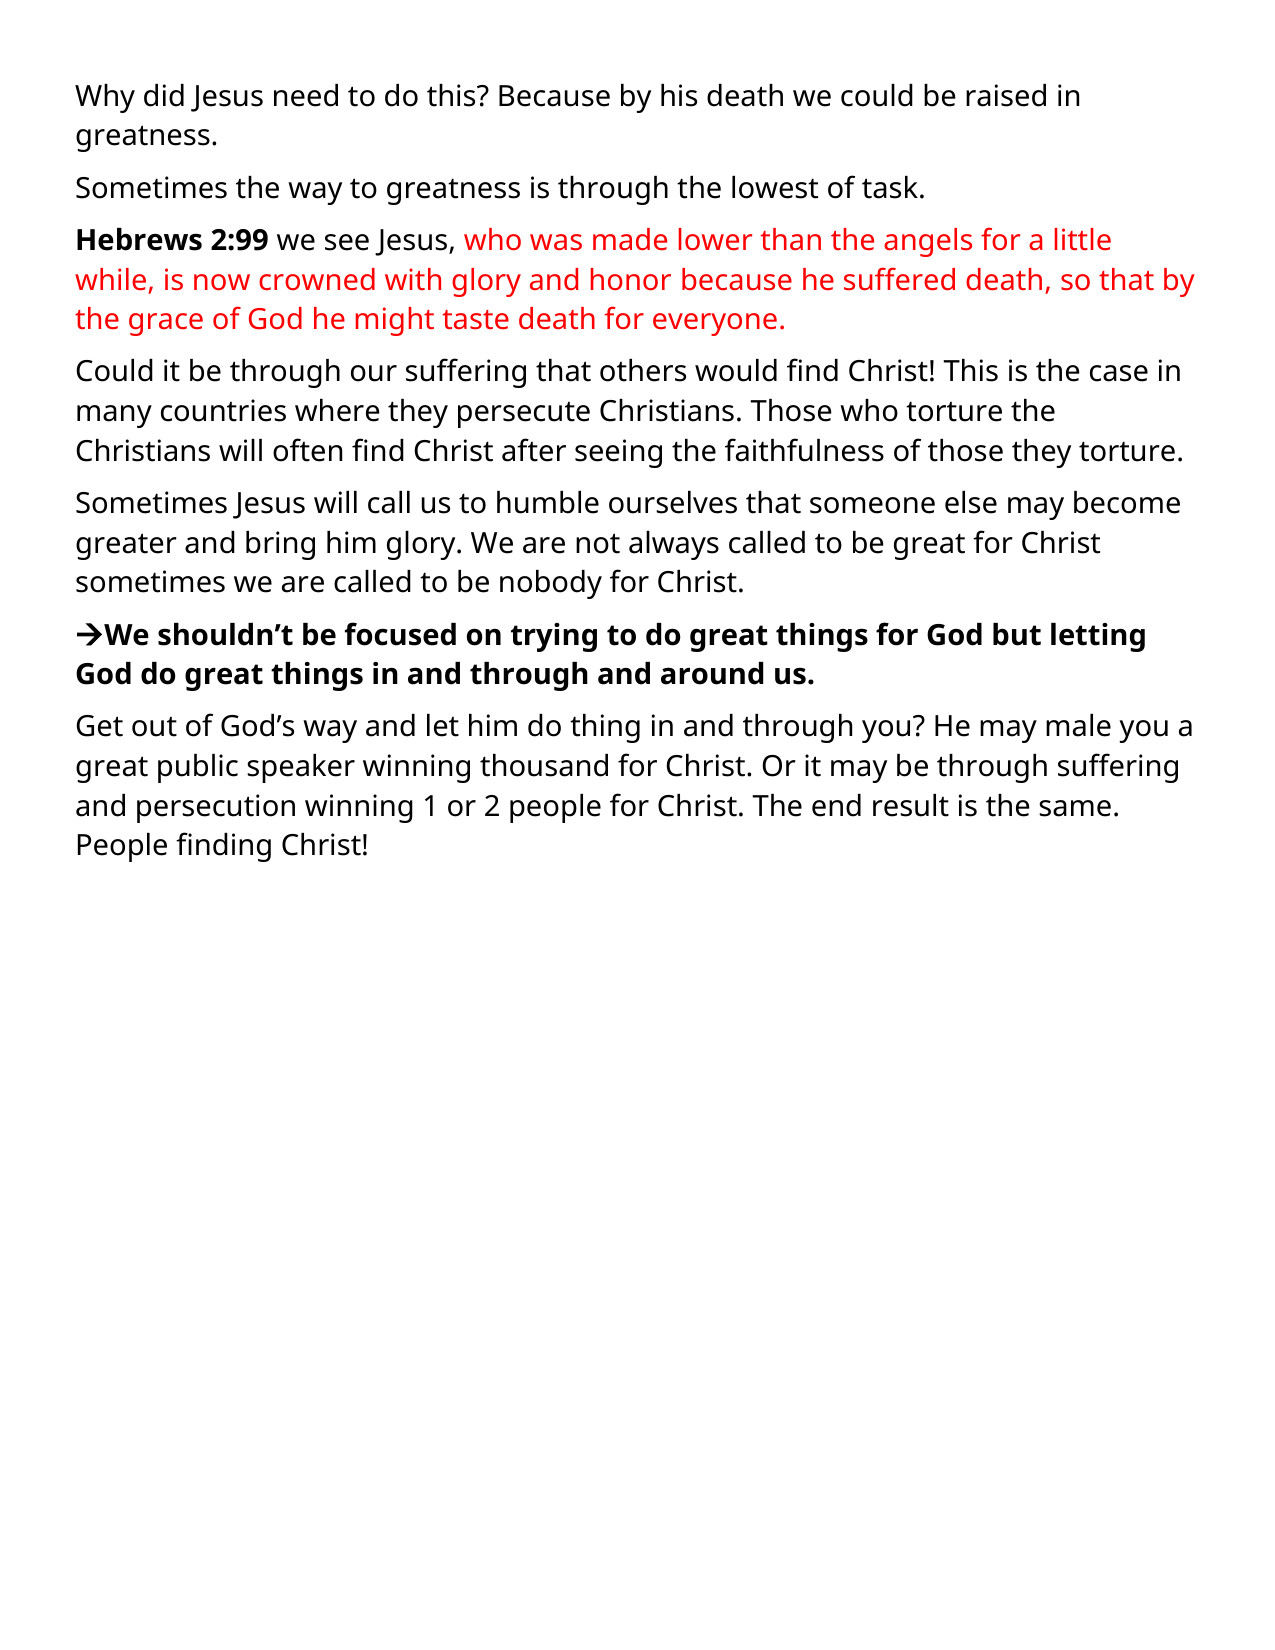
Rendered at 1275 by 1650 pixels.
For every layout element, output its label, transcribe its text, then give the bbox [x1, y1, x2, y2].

text Why did Jesus need to do this? Because by his death we could be raised in greatness. [75, 75, 1200, 154]
text Get out of God’s way and let him do thing in and through you? He may male you a great public speaker winning thousand for Christ. Or it may be through suffering and persecution winning 1 or 2 people for Christ. The end result is the same. People finding Christ! [75, 706, 1200, 864]
subtitle Hebrews 2:99 we see Jesus, who was made lower than the angels for a little while, is now crowned with glory and honor because he suffered death, so that by the grace of God he might taste death for everyone. [75, 219, 1200, 338]
text We shouldn’t be focused on trying to do great things for God but letting God do great things in and through and around us. [75, 614, 1200, 693]
text Sometimes the way to greatness is through the lowest of task. [75, 167, 1200, 207]
text Could it be through our suffering that others would find Christ! This is the case in many countries where they persecute Christians. Those who torture the Christians will often find Christ after seeing the faithfulness of those they torture. [75, 351, 1200, 470]
text Sometimes Jesus will call us to humble ourselves that someone else may become greater and bring him glory. We are not always called to be great for Christ sometimes we are called to be nobody for Christ. [75, 482, 1200, 601]
